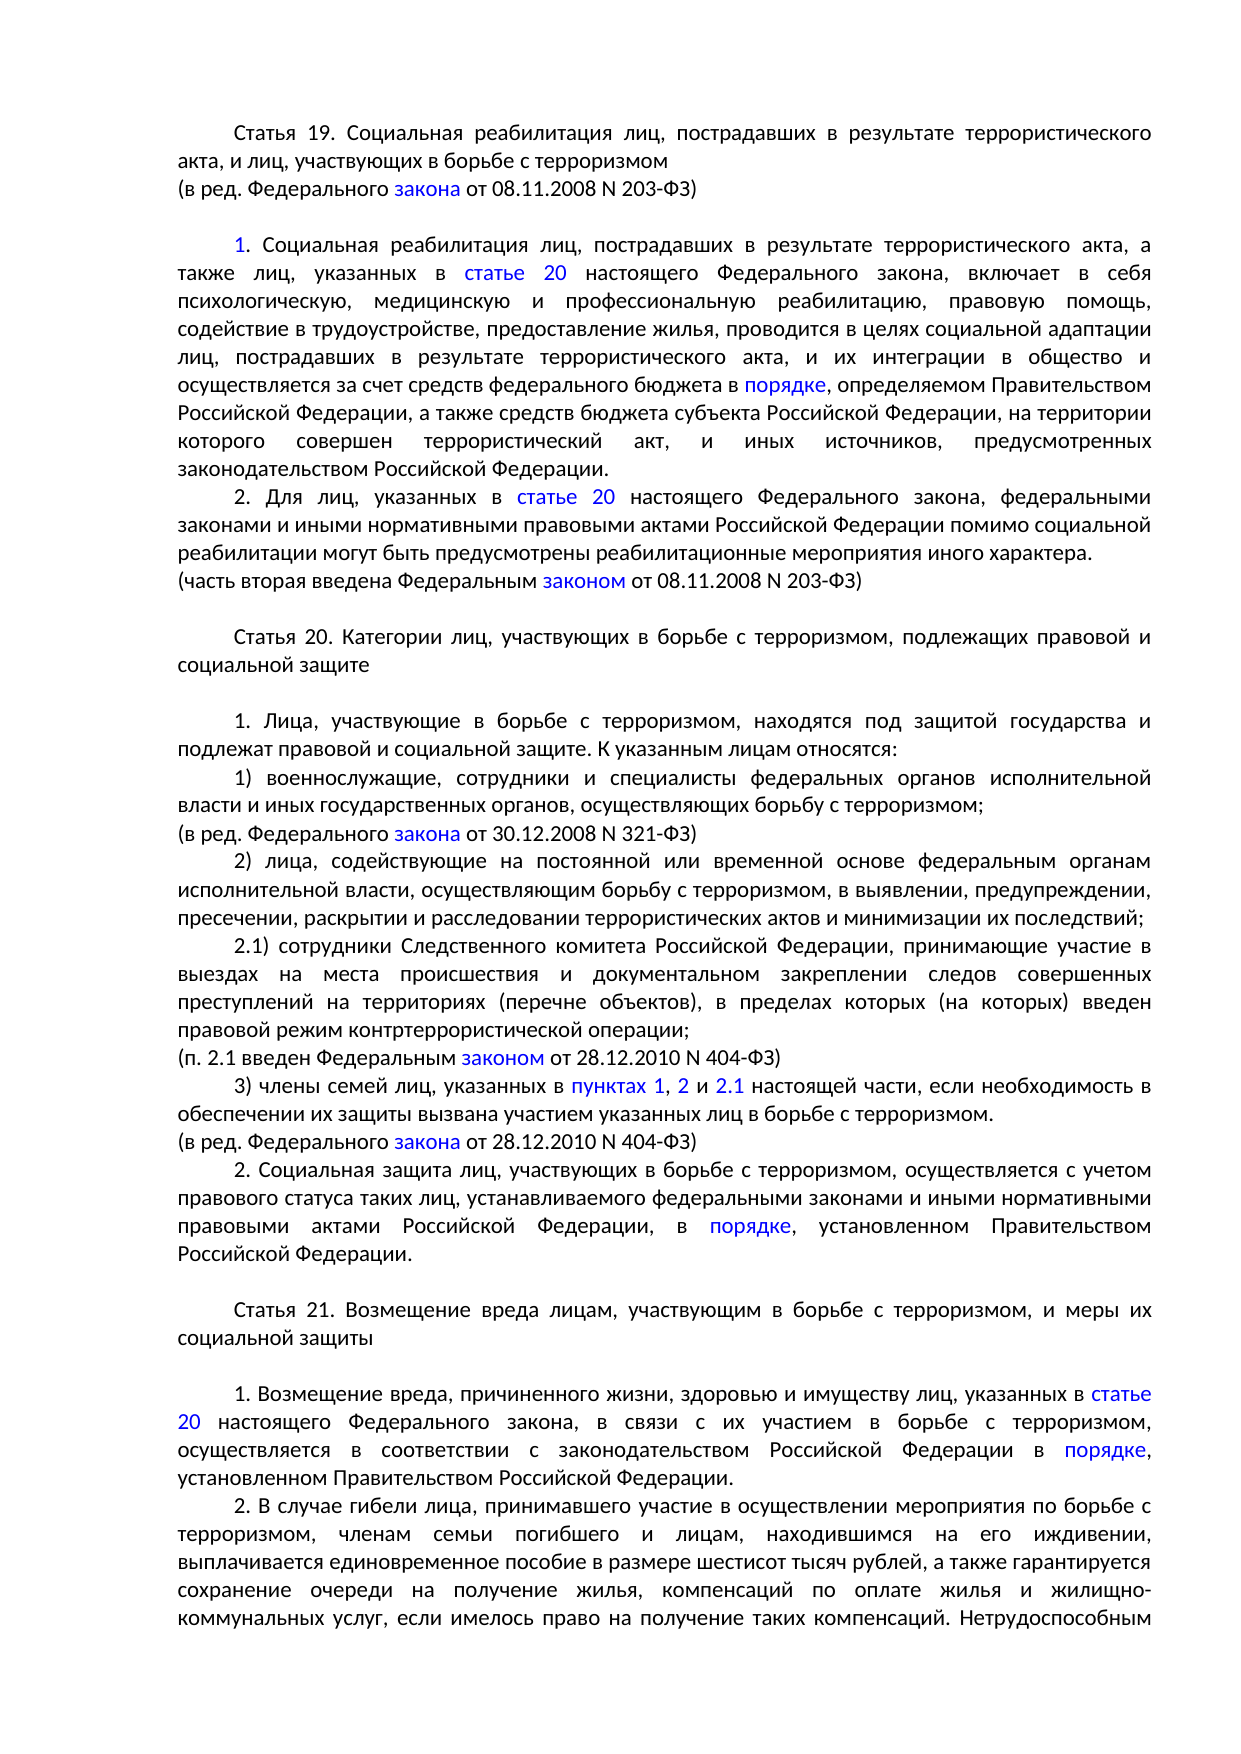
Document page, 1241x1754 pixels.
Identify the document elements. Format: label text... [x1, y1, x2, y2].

text Статья 19. Социальная реабилитация лиц, пострадавших в результате террористического акта, и лиц, участвующих в борьбе с терроризмом [177, 118, 1152, 174]
text 3) члены семей лиц, указанных в пунктах 1, 2 и 2.1 настоящей части, если необходимость в обеспечении их защиты вызвана участием указанных лиц в борьбе с терроризмом. [177, 1071, 1152, 1127]
text Статья 21. Возмещение вреда лицам, участвующим в борьбе с терроризмом, и меры их социальной защиты [177, 1295, 1152, 1351]
text 2) лица, содействующие на постоянной или временной основе федеральным органам исполнительной власти, осуществляющим борьбу с терроризмом, в выявлении, предупреждении, пресечении, раскрытии и расследовании террористических актов и минимизации их последствий; [177, 847, 1152, 931]
text (в ред. Федерального закона от 08.11.2008 N 203-ФЗ) [177, 174, 1152, 202]
text 2.1) сотрудники Следственного комитета Российской Федерации, принимающие участие в выездах на места происшествия и документальном закреплении следов совершенных преступлений на территориях (перечне объектов), в пределах которых (на которых) введен правовой режим контртеррористической операции; [177, 931, 1152, 1043]
text 2. Для лиц, указанных в статье 20 настоящего Федерального закона, федеральными законами и иными нормативными правовыми актами Российской Федерации помимо социальной реабилитации могут быть предусмотрены реабилитационные мероприятия иного характера. [177, 482, 1152, 566]
text (в ред. Федерального закона от 28.12.2010 N 404-ФЗ) [177, 1127, 1152, 1155]
text 2. Социальная защита лиц, участвующих в борьбе с терроризмом, осуществляется с учетом правового статуса таких лиц, устанавливаемого федеральными законами и иными нормативными правовыми актами Российской Федерации, в порядке, установленном Правительством Российской Федерации. [177, 1155, 1152, 1267]
text 1. Возмещение вреда, причиненного жизни, здоровью и имуществу лиц, указанных в статье 20 настоящего Федерального закона, в связи с их участием в борьбе с терроризмом, осуществляется в соответствии с законодательством Российской Федерации в порядке, установленном Правительством Российской Федерации. [177, 1379, 1152, 1491]
text (в ред. Федерального закона от 30.12.2008 N 321-ФЗ) [177, 819, 1152, 847]
text (часть вторая введена Федеральным законом от 08.11.2008 N 203-ФЗ) [177, 566, 1152, 594]
text (п. 2.1 введен Федеральным законом от 28.12.2010 N 404-ФЗ) [177, 1043, 1152, 1071]
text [177, 1491, 1152, 1631]
text 1) военнослужащие, сотрудники и специалисты федеральных органов исполнительной власти и иных государственных органов, осуществляющих борьбу с терроризмом; [177, 763, 1152, 819]
text 1. Социальная реабилитация лиц, пострадавших в результате террористического акта, а также лиц, указанных в статье 20 настоящего Федерального закона, включает в себя психологическую, медицинскую и профессиональную реабилитацию, правовую помощь, содействие в трудоустройстве, предоставление жилья, проводится в целях социальной адаптации лиц, пострадавших в результате террористического акта, и их интеграции в общество и осуществляется за счет средств федерального бюджета в порядке, определяемом Правительством Российской Федерации, а также средств бюджета субъекта Российской Федерации, на территории которого совершен террористический акт, и иных источников, предусмотренных законодательством Российской Федерации. [177, 230, 1152, 482]
text 1. Лица, участвующие в борьбе с терроризмом, находятся под защитой государства и подлежат правовой и социальной защите. К указанным лицам относятся: [177, 707, 1152, 763]
text Статья 20. Категории лиц, участвующих в борьбе с терроризмом, подлежащих правовой и социальной защите [177, 622, 1152, 678]
